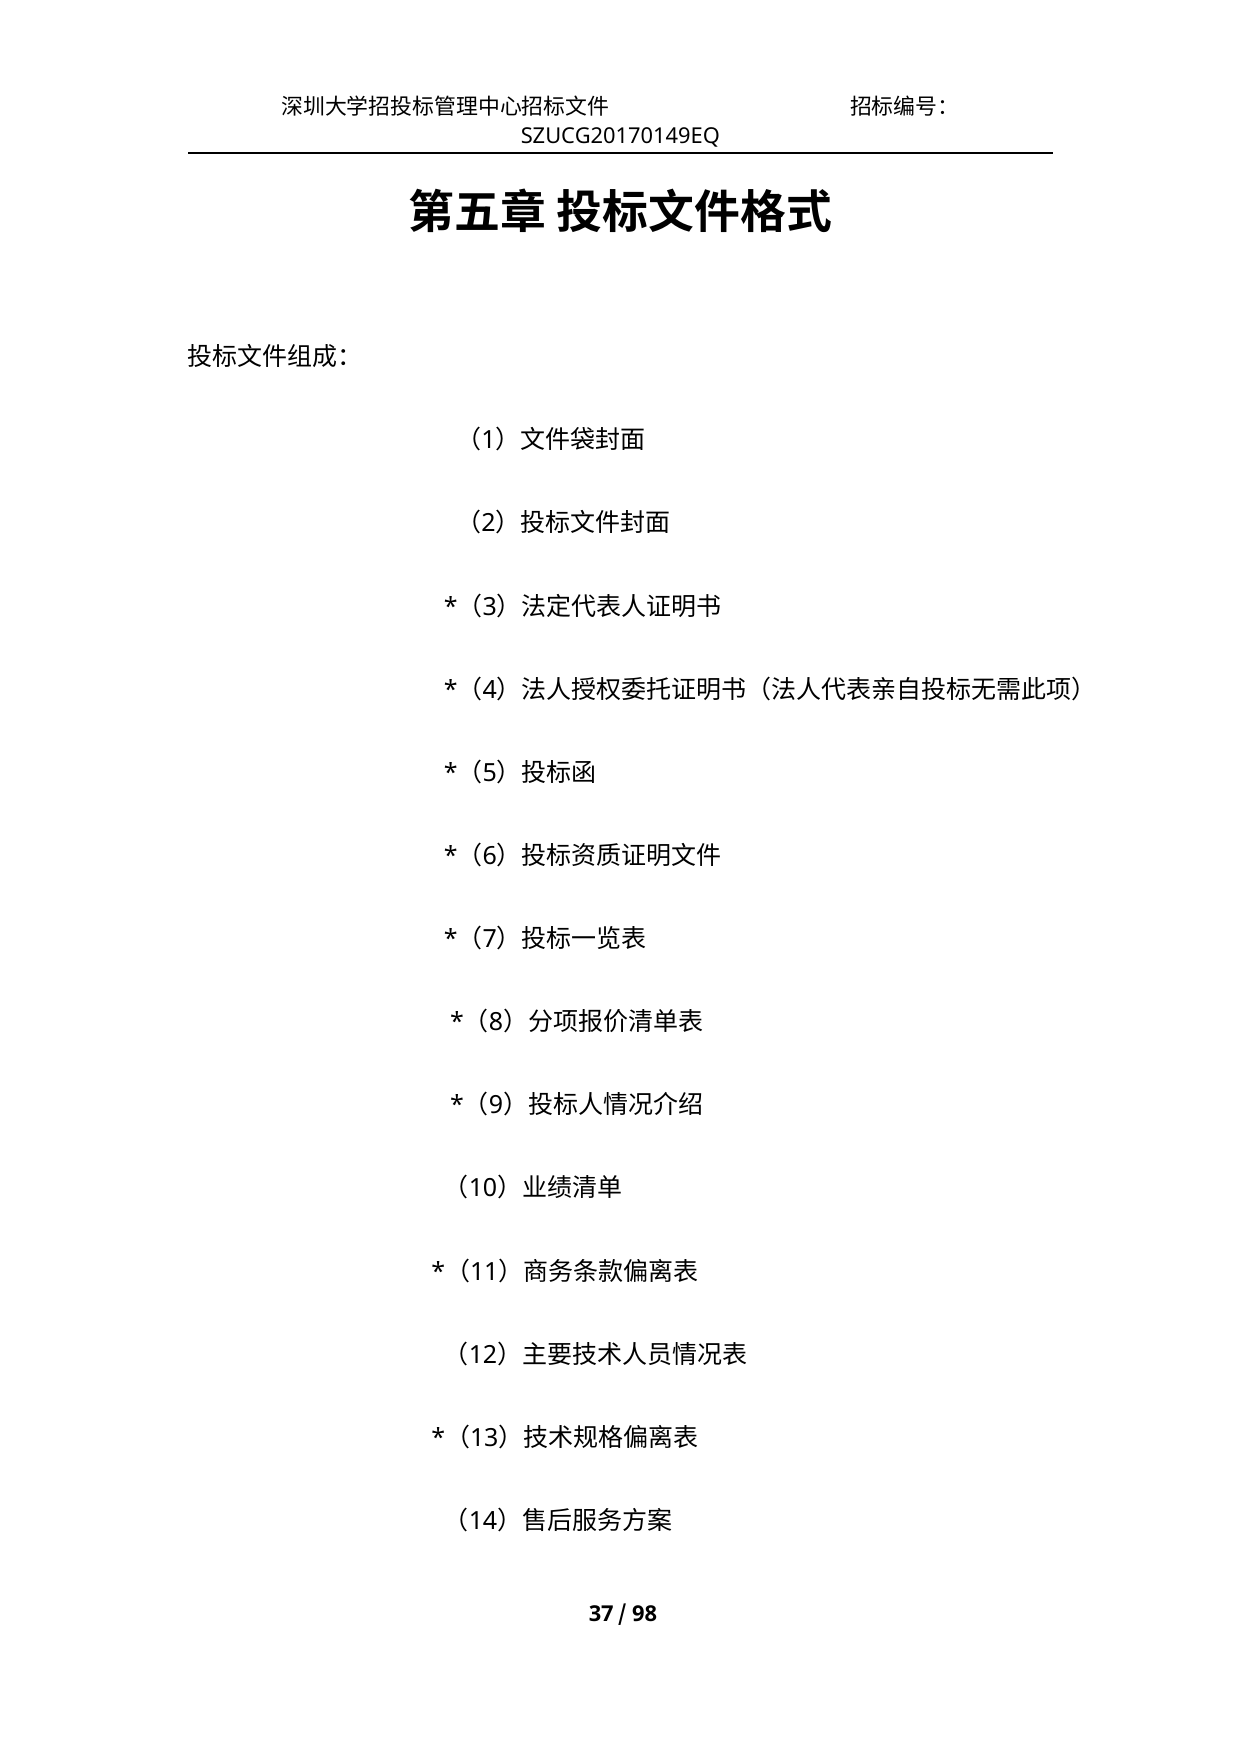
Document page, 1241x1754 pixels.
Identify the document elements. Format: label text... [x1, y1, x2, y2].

text （14）售后服务方案 [262, 1486, 1053, 1551]
text （12）主要技术人员情况表 [262, 1320, 1053, 1385]
text *（9）投标人情况介绍 [187, 1070, 1053, 1135]
text *（5）投标函 [262, 738, 1053, 803]
text 第五章 投标文件格式 [187, 160, 1053, 257]
text （10）业绩清单 [262, 1153, 1053, 1218]
text *（4）法人授权委托证明书（法人代表亲自投标无需此项） [262, 655, 1118, 720]
text *（3）法定代表人证明书 [262, 572, 1053, 637]
text （2）投标文件封面 [262, 488, 1053, 553]
text 投标文件组成： [187, 322, 1053, 387]
text *（13）技术规格偏离表 [262, 1403, 1053, 1468]
text *（8）分项报价清单表 [187, 987, 1053, 1052]
text *（11）商务条款偏离表 [262, 1237, 1053, 1302]
text （1）文件袋封面 [262, 405, 1053, 470]
text *（6）投标资质证明文件 [262, 821, 1053, 886]
text *（7）投标一览表 [262, 904, 1053, 969]
